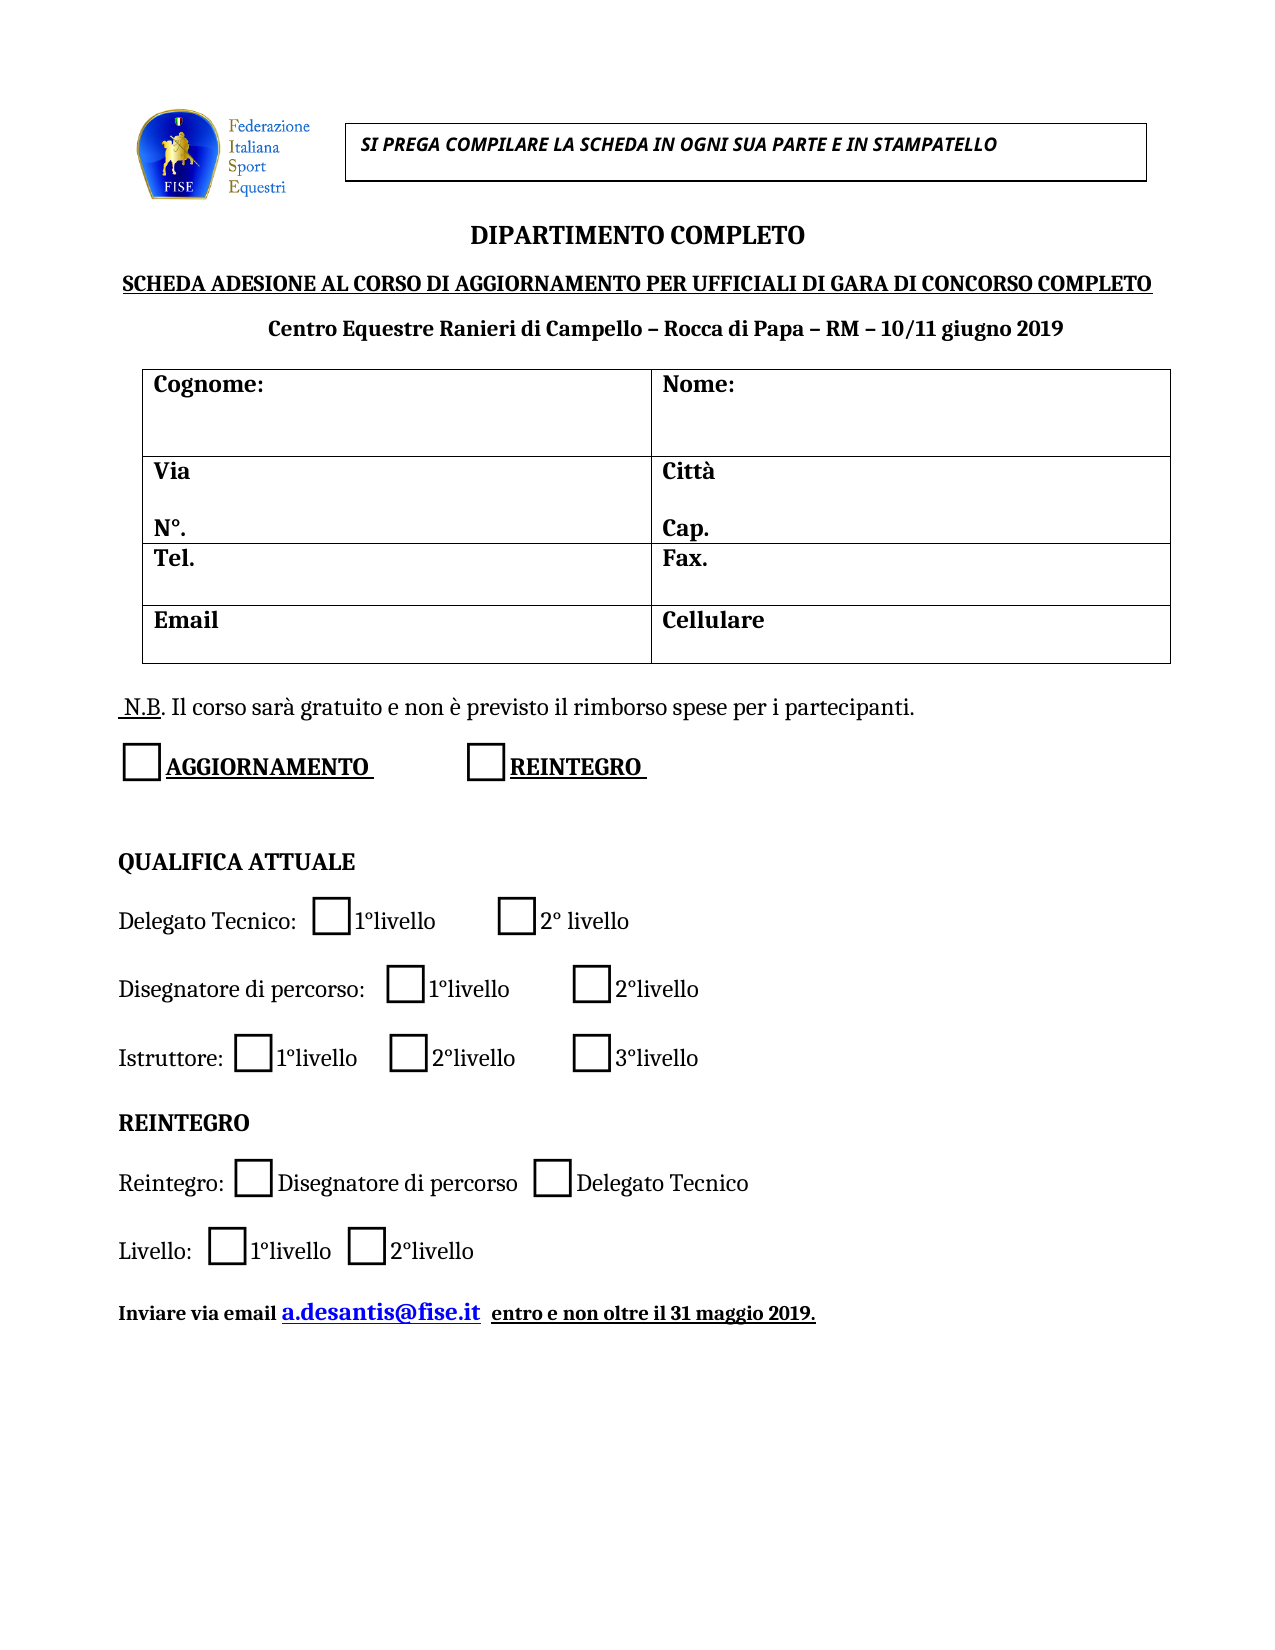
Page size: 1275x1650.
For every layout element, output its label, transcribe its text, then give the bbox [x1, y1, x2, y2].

text Livello: □1°livello □2°livello [118, 1206, 1157, 1274]
table_cell Fax. [652, 544, 1170, 605]
text Centro Equestre Ranieri di Campello – Rocca di Papa – RM – 10/11 giugno 2019 [193, 316, 1157, 342]
table_header Cognome: [143, 370, 651, 456]
table_cell Città Cap. [652, 457, 1170, 543]
text Inviare via email a.desantis@fise.it entro e non oltre il 31 maggio 2019. [118, 1298, 1157, 1327]
table_cell Via N°. [143, 457, 651, 543]
subtitle DIPARTIMENTO COMPLETO [118, 220, 1157, 251]
subtitle N.B. Il corso sarà gratuito e non è previsto il rimborso spese per i partecipanti. [118, 693, 1157, 722]
text Disegnatore di percorso: □1°livello □2°livello [118, 944, 1157, 1012]
table_header Nome: [652, 370, 1170, 456]
table_cell Tel. [143, 544, 651, 605]
table_cell Cellulare [652, 606, 1170, 663]
text Istruttore: □1°livello □2°livello □3°livello [118, 1012, 1157, 1081]
table_cell Email [143, 606, 651, 663]
picture [118, 87, 323, 220]
text Delegato Tecnico: □1°livello □2° livello [118, 876, 1157, 944]
subtitle SCHEDA ADESIONE AL CORSO DI AGGIORNAMENTO PER UFFICIALI DI GARA DI CONCORSO COMPLETO [118, 270, 1157, 297]
text □AGGIORNAMENTO □REINTEGRO [118, 722, 1157, 790]
text REINTEGRO [118, 1109, 1157, 1138]
text QUALIFICA ATTUALE [118, 847, 1157, 876]
text Reintegro: □Disegnatore di percorso □Delegato Tecnico [118, 1138, 1157, 1206]
